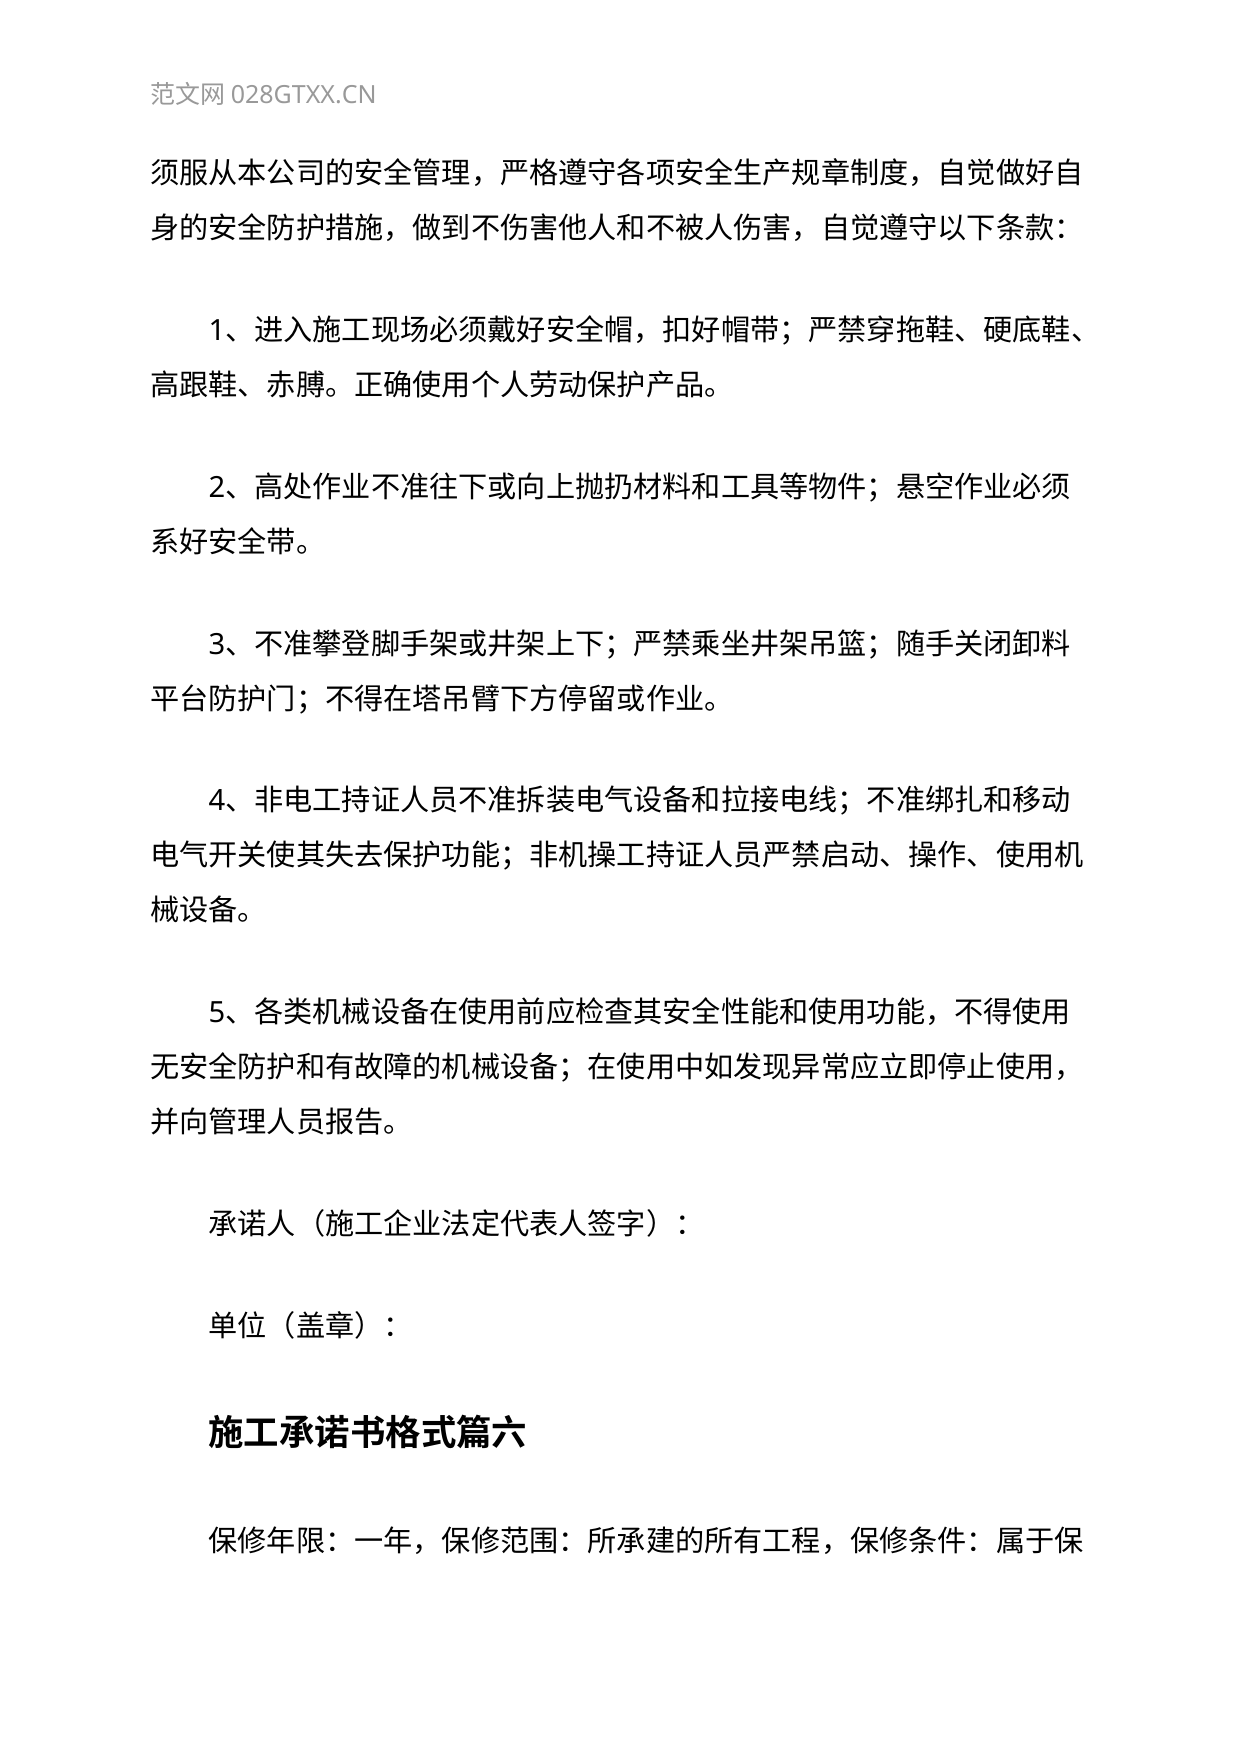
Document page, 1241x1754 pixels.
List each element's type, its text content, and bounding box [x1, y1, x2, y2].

text 1、进入施工现场必须戴好安全帽，扣好帽带；严禁穿拖鞋、硬底鞋、高跟鞋、赤膊。正确使用个人劳动保护产品。 [150, 307, 1090, 404]
text 施工承诺书格式篇六 [150, 1404, 1090, 1455]
text 3、不准攀登脚手架或井架上下；严禁乘坐井架吊篮；随手关闭卸料平台防护门；不得在塔吊臂下方停留或作业。 [150, 620, 1090, 717]
text 5、各类机械设备在使用前应检查其安全性能和使用功能，不得使用无安全防护和有故障的机械设备；在使用中如发现异常应立即停止使用，并向管理人员报告。 [150, 989, 1090, 1141]
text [150, 150, 1090, 247]
text 单位（盖章）： [150, 1302, 1090, 1344]
text 承诺人（施工企业法定代表人签字）： [150, 1200, 1090, 1243]
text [150, 1517, 1090, 1559]
text 2、高处作业不准往下或向上抛扔材料和工具等物件；悬空作业必须系好安全带。 [150, 463, 1090, 561]
text 4、非电工持证人员不准拆装电气设备和拉接电线；不准绑扎和移动电气开关使其失去保护功能；非机操工持证人员严禁启动、操作、使用机械设备。 [150, 777, 1090, 929]
